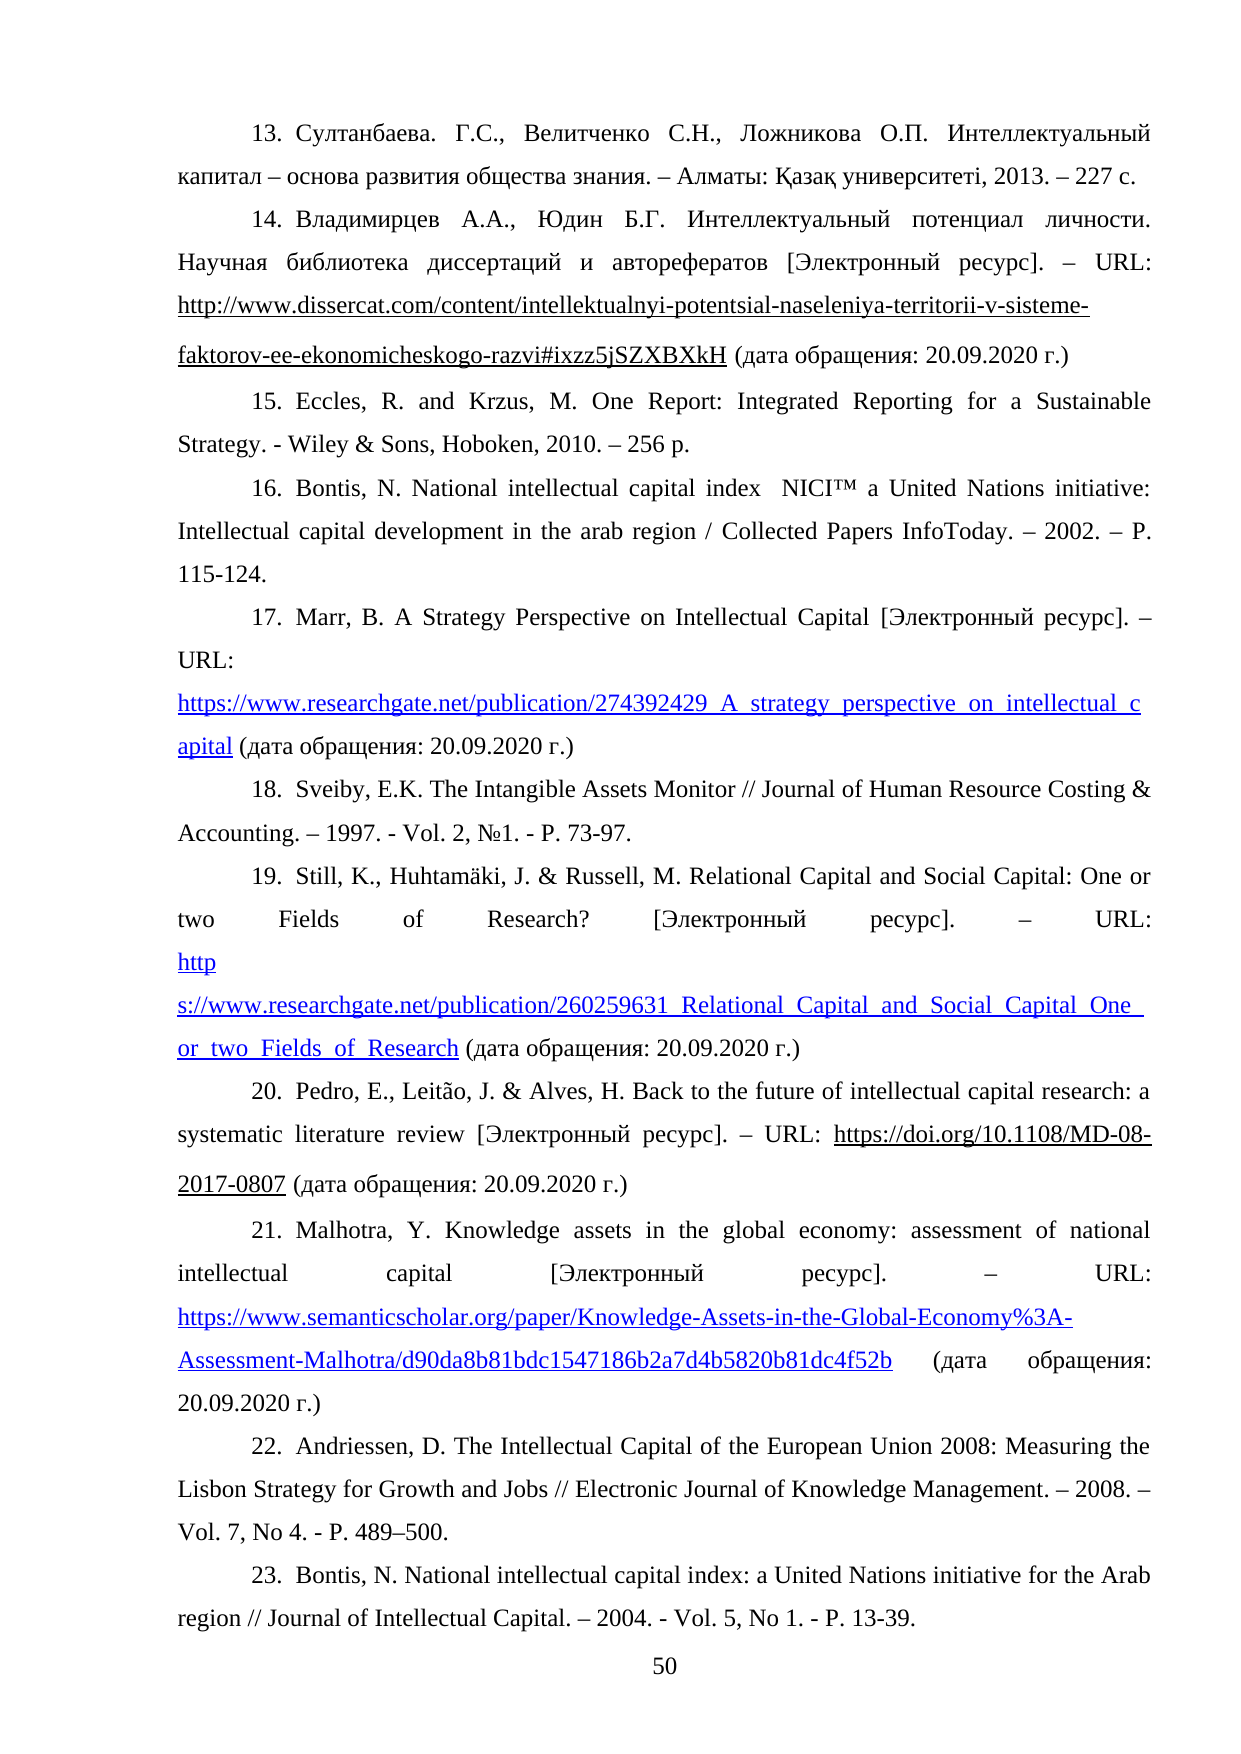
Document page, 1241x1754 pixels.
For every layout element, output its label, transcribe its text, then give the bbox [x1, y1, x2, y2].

list Sveiby, E.K. The Intangible Assets Monitor // Journal of Human Resource Costing & Accounting. – 1997. - Vol. 2, №1. - Р. 73-97. [177, 774, 1152, 846]
list Владимирцев А.А., Юдин Б.Г. Интеллектуальный потенциал личности. Научная библиотека диссертаций и авторефератов [Электронный ресурс]. – URL: http://www.dissercat.com/content/intellektualnyi-potentsial-naseleniya-territorii-v-sisteme-faktorov-ee-ekonomicheskogo-razvi#ixzz5jSZXBXkH (дата обращения: 20.09.2020 г.) [177, 204, 1152, 370]
list Eccles, R. and Krzus, M. One Report: Integrated Reporting for a Sustainable Strategy. - Wiley & Sons, Hoboken, 2010. – 256 р. [177, 386, 1152, 458]
list Andriessen, D. The Intellectual Capital of the European Union 2008: Measuring the Lisbon Strategy for Growth and Jobs // Electronic Journal of Knowledge Management. – 2008. – Vol. 7, No 4. - Р. 489–500. [177, 1431, 1152, 1546]
list Pedro, E., Leitão, J. & Alves, H. Back to the future of intellectual capital research: a systematic literature review [Электронный ресурс]. – URL: https://doi.org/10.1108/MD-08-2017-0807 (дата обращения: 20.09.2020 г.) [177, 1076, 1152, 1199]
list Malhotra, Y. Knowledge assets in the global economy: assessment of national intellectual capital [Электронный ресурс]. – URL: https://www.semanticscholar.org/paper/Knowledge-Assets-in-the-Global-Economy%3A-Assessment-Malhotra/d90da8b81bdc1547186b2a7d4b5820b81dc4f52b (дата обращения: 20.09.2020 г.) [177, 1215, 1152, 1417]
list Султанбаева. Г.С., Велитченко С.Н., Ложникова О.П. Интеллектуальный капитал – основа развития общества знания. – Алматы: Қазақ университеті, 2013. – 227 с. [177, 118, 1152, 190]
list Bontis, N. National intellectual capital index NICI™ a United Nations initiative: Intellectual capital development in the arab region / Collected Papers InfoToday. – 2002. – Р. 115-124. [177, 544, 1152, 588]
list Marr, B. A Strategy Perspective on Intellectual Capital [Электронный ресурс]. – URL: https://www.researchgate.net/publication/274392429_A_strategy_perspective_on_intellectual_capital (дата обращения: 20.09.2020 г.) [177, 602, 1152, 760]
list Still, K., Huhtamäki, J. & Russell, M. Relational Capital and Social Capital: One or two Fields of Research? [Электронный ресурс]. – URL: https://www.researchgate.net/publication/260259631_Relational_Capital_and_Social_Capital_One_or_two_Fields_of_Research (дата обращения: 20.09.2020 г.) [177, 861, 1152, 1062]
list Bontis, N. National intellectual capital index: a United Nations initiative for the Arab region // Journal of Intellectual Capital. – 2004. - Vol. 5, No 1. - Р. 13-39. [177, 1560, 1152, 1632]
list Bontis, N. National intellectual capital index NICI™ a United Nations initiative: Intellectual capital development in the arab region / Collected Papers InfoToday. – 2002. – Р. 115-124. [177, 473, 1152, 516]
